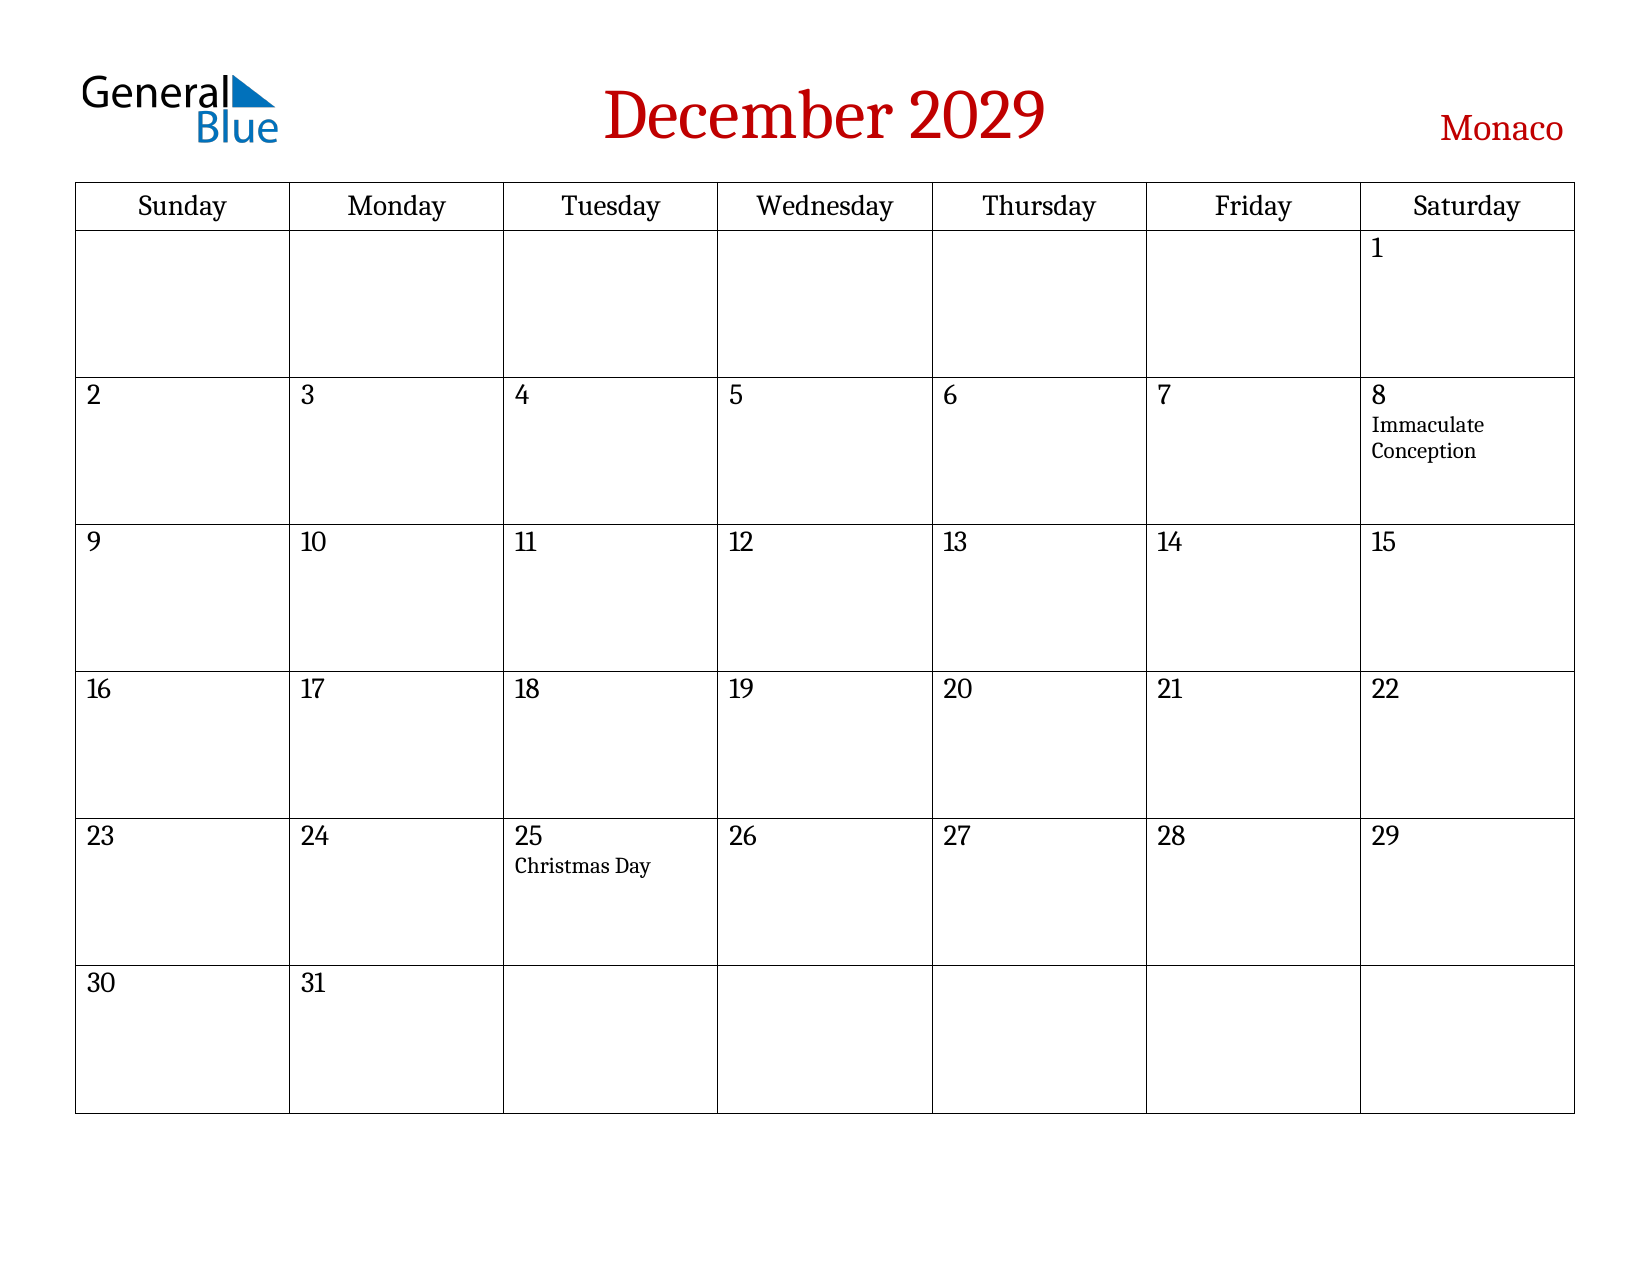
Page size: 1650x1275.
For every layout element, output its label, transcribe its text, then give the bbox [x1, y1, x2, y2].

table_cell 15 [1361, 525, 1574, 559]
table_cell 26 [718, 819, 932, 853]
table_cell [290, 559, 503, 671]
table_cell 11 [504, 525, 717, 559]
table_cell Immaculate Conception [1361, 412, 1574, 524]
table_cell [933, 231, 1146, 264]
table_cell 19 [718, 672, 932, 706]
table_cell 9 [76, 525, 289, 559]
table_cell [933, 1000, 1146, 1112]
table_cell [1147, 706, 1360, 818]
table_cell 29 [1361, 819, 1574, 853]
table_cell Friday [1147, 183, 1360, 230]
table_header December 2029 [504, 75, 1146, 182]
table_cell Tuesday [504, 183, 717, 230]
table_cell Saturday [1361, 183, 1574, 230]
table_cell [1147, 853, 1360, 965]
table_cell [76, 265, 289, 377]
table_cell [504, 412, 717, 524]
table_cell [76, 231, 289, 264]
table_cell [933, 966, 1146, 1000]
table_cell [504, 231, 717, 264]
table_cell [290, 706, 503, 818]
table_cell [1147, 559, 1360, 671]
table_cell 22 [1361, 672, 1574, 706]
table_cell [76, 706, 289, 818]
table_cell [1147, 412, 1360, 524]
table_cell [76, 412, 289, 524]
table_cell [933, 853, 1146, 965]
table_cell [718, 853, 932, 965]
table_header Monaco [1146, 75, 1574, 182]
table_cell [933, 412, 1146, 524]
table_cell 16 [76, 672, 289, 706]
table_cell [718, 265, 932, 377]
picture [82, 75, 278, 143]
table_cell [1361, 706, 1574, 818]
table_cell 5 [718, 378, 932, 412]
table_cell [1361, 265, 1574, 377]
table_cell [1147, 265, 1360, 377]
table_cell [290, 265, 503, 377]
table_cell [504, 265, 717, 377]
table_cell [76, 1000, 289, 1112]
table_cell 23 [76, 819, 289, 853]
table_cell [1361, 853, 1574, 965]
table_cell Monday [290, 183, 503, 230]
table_cell 28 [1147, 819, 1360, 853]
table_cell [290, 412, 503, 524]
table_cell [1147, 1000, 1360, 1112]
table_cell Thursday [933, 183, 1146, 230]
table_cell [1361, 559, 1574, 671]
table_cell [1361, 1000, 1574, 1112]
table_cell [504, 966, 717, 1000]
table_cell 4 [504, 378, 717, 412]
table_cell [718, 231, 932, 264]
table_cell [504, 706, 717, 818]
table_cell [933, 559, 1146, 671]
table_cell [290, 231, 503, 264]
table_cell [718, 1000, 932, 1112]
table_cell [1147, 966, 1360, 1000]
table_cell [290, 1000, 503, 1112]
table_cell [504, 559, 717, 671]
table_cell 1 [1361, 231, 1574, 264]
table_cell 6 [933, 378, 1146, 412]
table_cell [504, 1000, 717, 1112]
table_cell 21 [1147, 672, 1360, 706]
table_cell 18 [504, 672, 717, 706]
table_cell 27 [933, 819, 1146, 853]
table_cell 14 [1147, 525, 1360, 559]
table_cell 25 [504, 819, 717, 853]
table_cell 7 [1147, 378, 1360, 412]
table_cell Wednesday [718, 183, 932, 230]
table_cell 24 [290, 819, 503, 853]
table_cell [718, 966, 932, 1000]
table_cell [933, 265, 1146, 377]
table_cell 31 [290, 966, 503, 1000]
table_cell [718, 412, 932, 524]
table_cell [933, 706, 1146, 818]
table_cell [718, 706, 932, 818]
table_cell 8 [1361, 378, 1574, 412]
table_cell [76, 853, 289, 965]
table_cell Christmas Day [504, 853, 717, 965]
table_cell Sunday [76, 183, 289, 230]
table_cell 20 [933, 672, 1146, 706]
table_cell [290, 853, 503, 965]
table_cell [1361, 966, 1574, 1000]
table_cell 2 [76, 378, 289, 412]
table_cell 30 [76, 966, 289, 1000]
table_cell 3 [290, 378, 503, 412]
table_cell 12 [718, 525, 932, 559]
table_cell 10 [290, 525, 503, 559]
table_cell [76, 559, 289, 671]
table_cell [1147, 231, 1360, 264]
table_header [76, 75, 503, 182]
table_cell [718, 559, 932, 671]
table_cell 13 [933, 525, 1146, 559]
table_cell 17 [290, 672, 503, 706]
